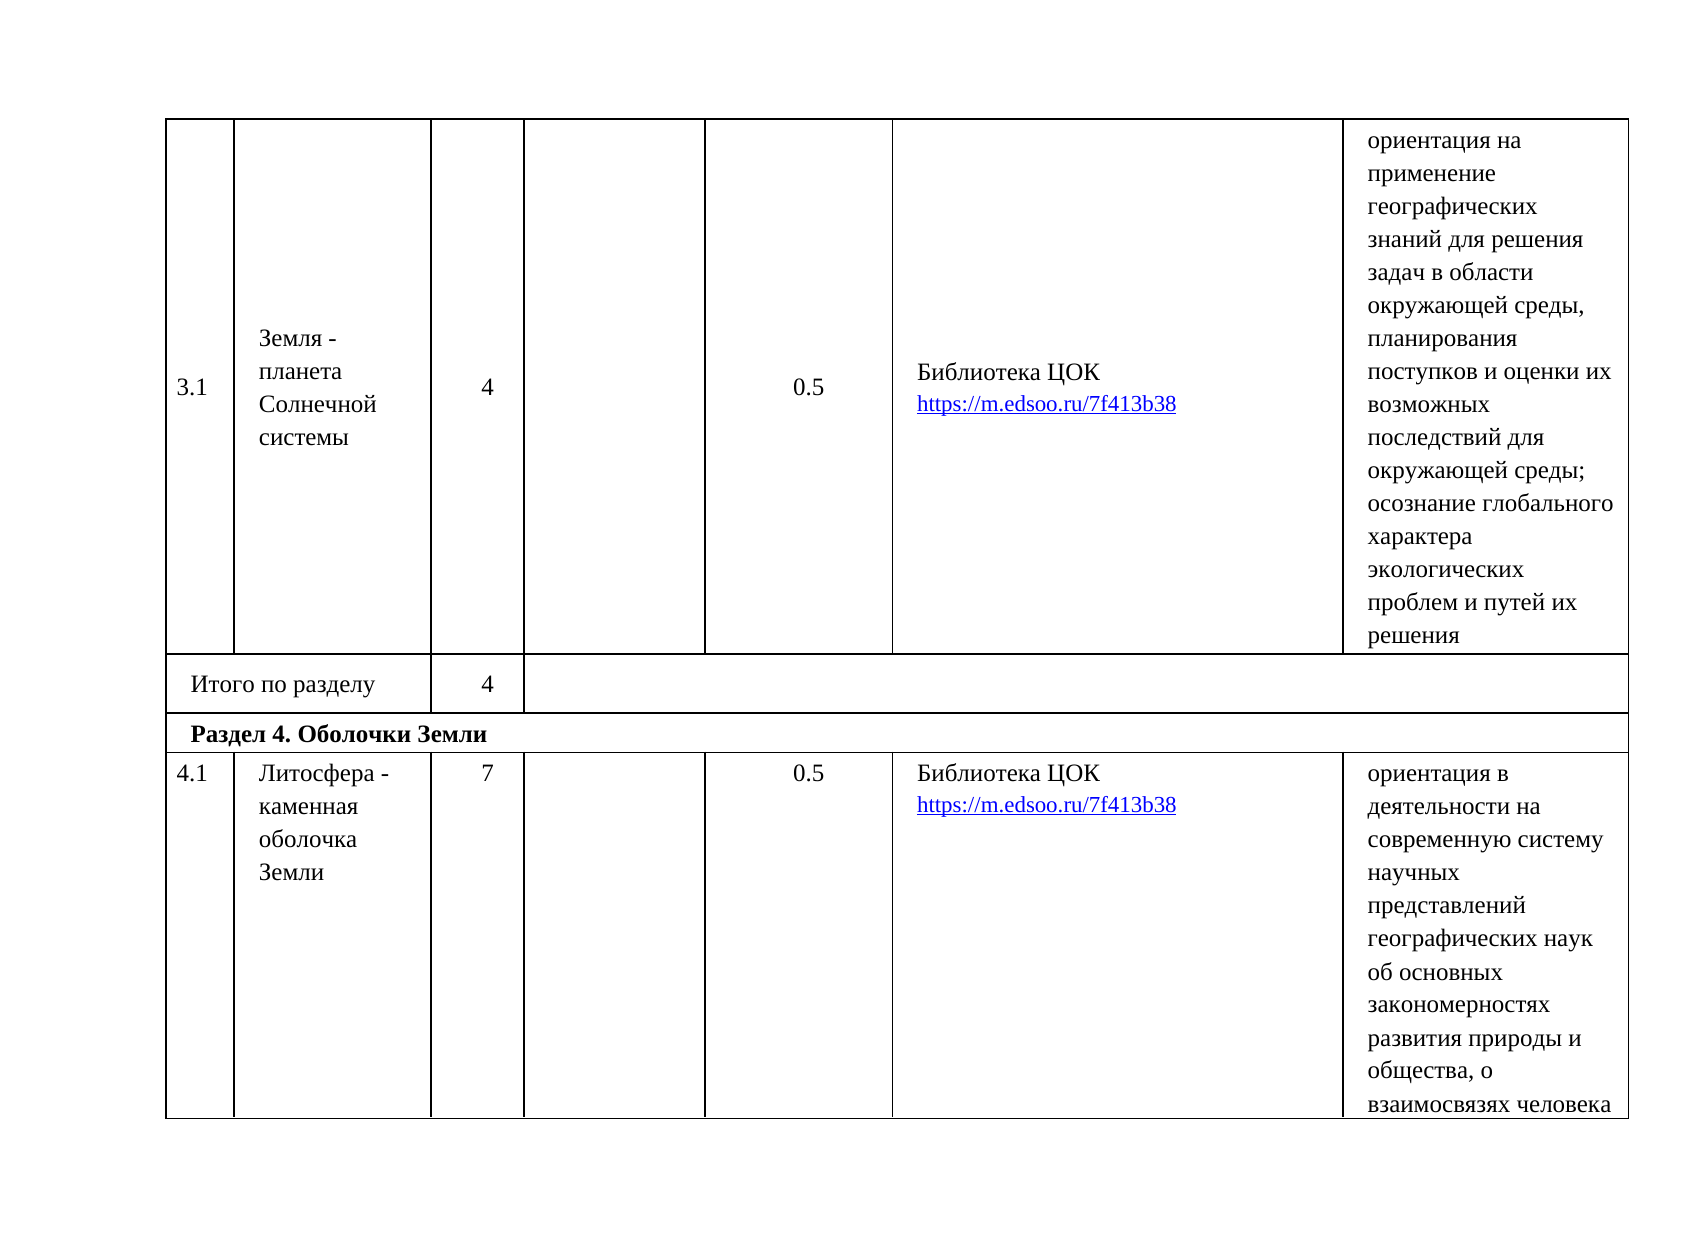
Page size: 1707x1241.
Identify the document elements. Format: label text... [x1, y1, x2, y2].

table_cell 0.5 [706, 120, 892, 653]
table_cell ориентация на применение географических знаний для решения задач в области окружающей среды, планирования поступков и оценки их возможных последствий для окружающей среды; осознание глобального характера экологических проблем и путей их решения [1344, 120, 1628, 653]
table_cell [525, 120, 704, 653]
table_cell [893, 753, 1342, 1117]
table_cell 0.5 [706, 753, 892, 1117]
table_cell [525, 753, 704, 1117]
table_cell 7 [432, 753, 523, 1117]
table_cell 4 [432, 120, 523, 653]
table_cell 3.1 [167, 120, 233, 653]
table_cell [1344, 753, 1628, 1117]
table_cell 4.1 [167, 753, 233, 1117]
table_cell Земля - планета Солнечной системы [235, 120, 430, 653]
table_cell [525, 655, 1628, 712]
table_cell Итого по разделу [167, 655, 430, 712]
table_cell 4 [432, 655, 523, 712]
table_cell Раздел 4. Оболочки Земли [167, 714, 1628, 752]
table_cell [235, 753, 430, 1117]
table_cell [893, 120, 1342, 653]
